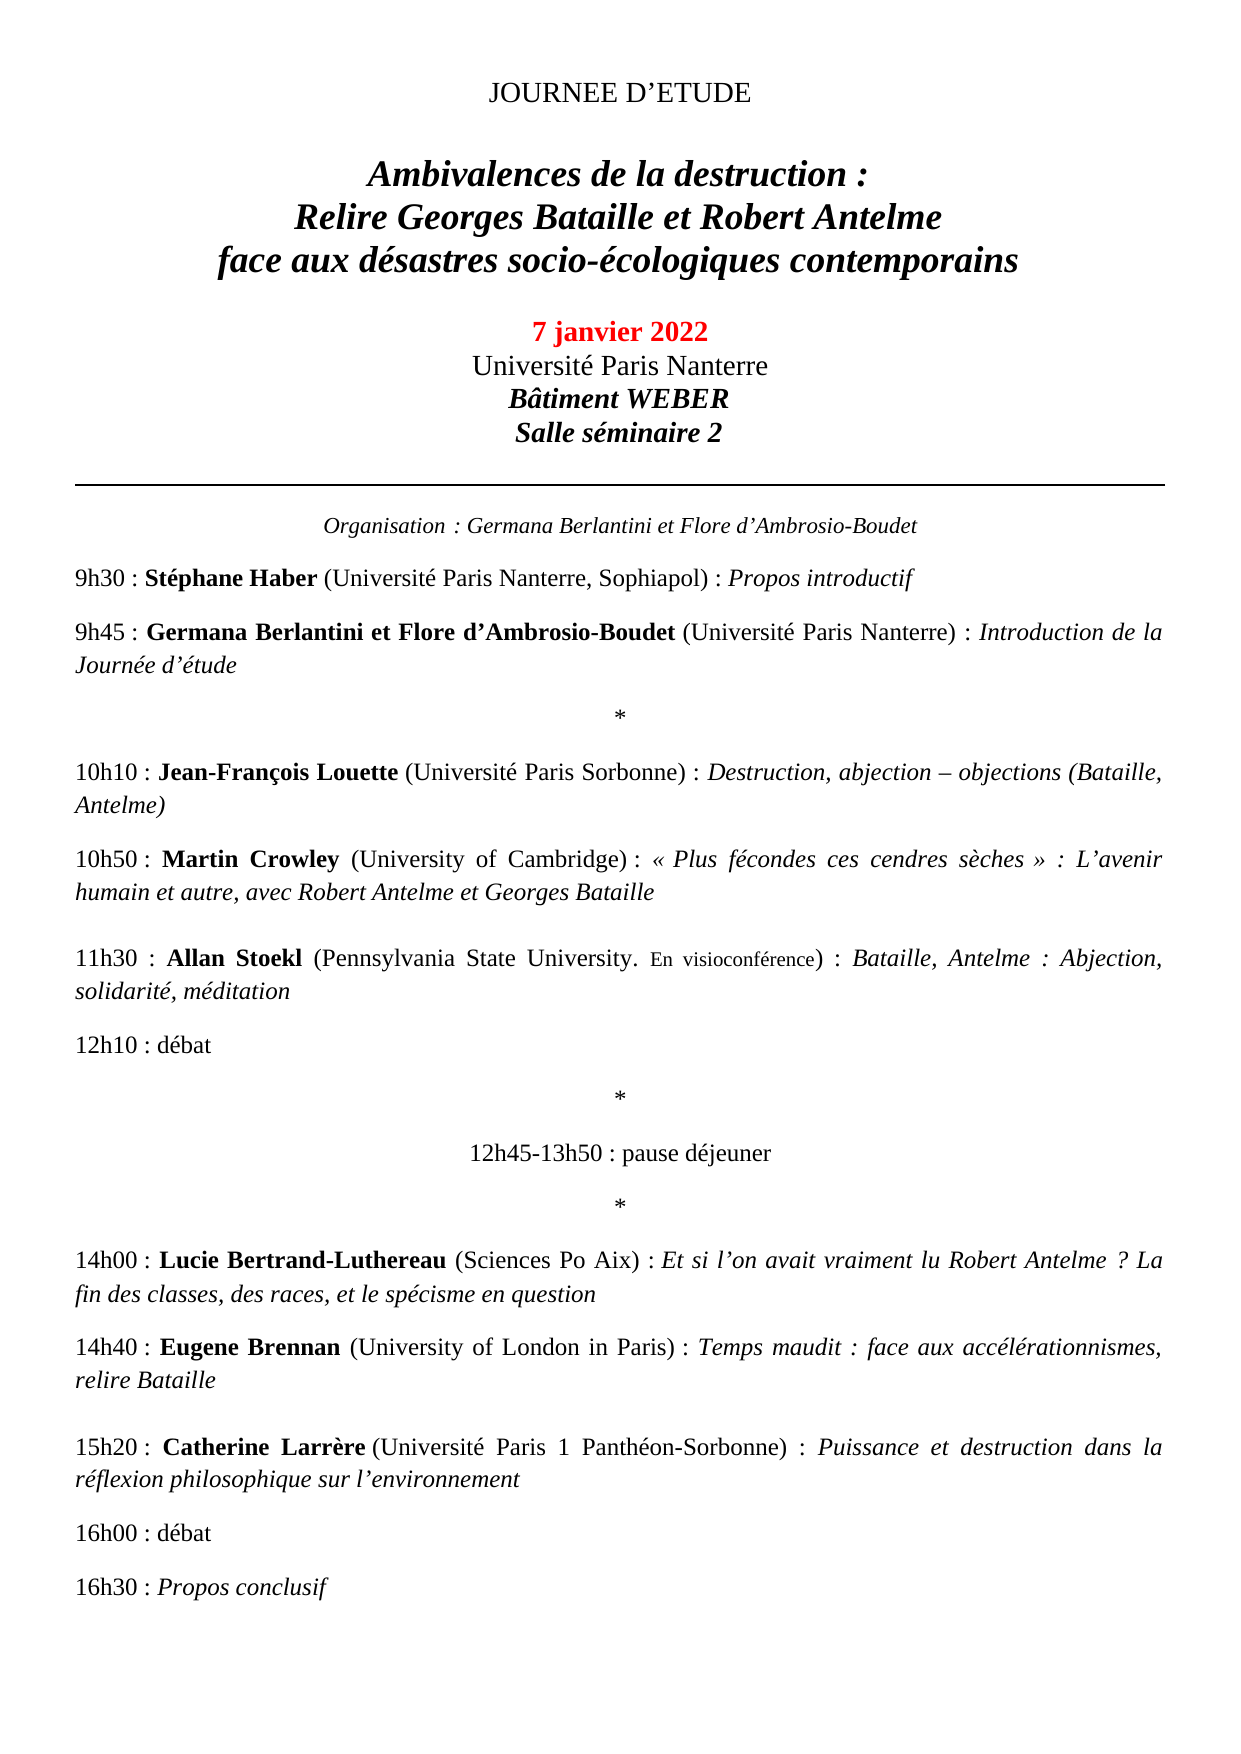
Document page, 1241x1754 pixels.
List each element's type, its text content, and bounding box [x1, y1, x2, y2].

text 10h10 : Jean-François Louette (Université Paris Sorbonne) : Destruction, abjection – objections (Bataille, Antelme) [75, 757, 1165, 819]
text Université Paris Nanterre [75, 348, 1165, 382]
text * [75, 703, 1165, 732]
text 11h30 : Allan Stoekl (Pennsylvania State University. En visioconférence) : Bataille, Antelme : Abjection, solidarité, méditation [75, 943, 1165, 1005]
text 7 janvier 2022 [75, 314, 1165, 348]
text 16h00 : débat [75, 1518, 1165, 1547]
text 10h50 : Martin Crowley (University of Cambridge) : « Plus fécondes ces cendres sèches » : L’avenir humain et autre, avec Robert Antelme et Georges Bataille [75, 844, 1165, 906]
text 15h20 : Catherine Larrère (Université Paris 1 Panthéon-Sorbonne) : Puissance et destruction dans la réflexion philosophique sur l’environnement [75, 1432, 1165, 1493]
text 12h45-13h50 : pause déjeuner [75, 1138, 1165, 1167]
text Salle séminaire 2 [75, 415, 1165, 449]
text face aux désastres socio-écologiques contemporains [75, 238, 1165, 281]
text Organisation : Germana Berlantini et Flore d’Ambrosio-Boudet [75, 512, 1165, 538]
text JOURNEE D’ETUDE [75, 75, 1165, 108]
text * [75, 1084, 1165, 1113]
text 16h30 : Propos conclusif [75, 1572, 1165, 1601]
text 12h10 : débat [75, 1030, 1165, 1059]
text Bâtiment WEBER [75, 382, 1165, 415]
text Relire Georges Bataille et Robert Antelme [75, 195, 1165, 238]
text 14h40 : Eugene Brennan (University of London in Paris) : Temps maudit : face aux accélérationnismes, relire Bataille [75, 1332, 1165, 1394]
text 14h00 : Lucie Bertrand-Luthereau (Sciences Po Aix) : Et si l’on avait vraiment lu Robert Antelme ? La fin des classes, des races, et le spécisme en question [75, 1246, 1165, 1307]
text 9h45 : Germana Berlantini et Flore d’Ambrosio-Boudet (Université Paris Nanterre) : Introduction de la Journée d’étude [75, 617, 1165, 678]
text * [75, 1192, 1165, 1221]
text 9h30 : Stéphane Haber (Université Paris Nanterre, Sophiapol) : Propos introductif [75, 563, 1165, 592]
text Ambivalences de la destruction : [75, 152, 1165, 195]
